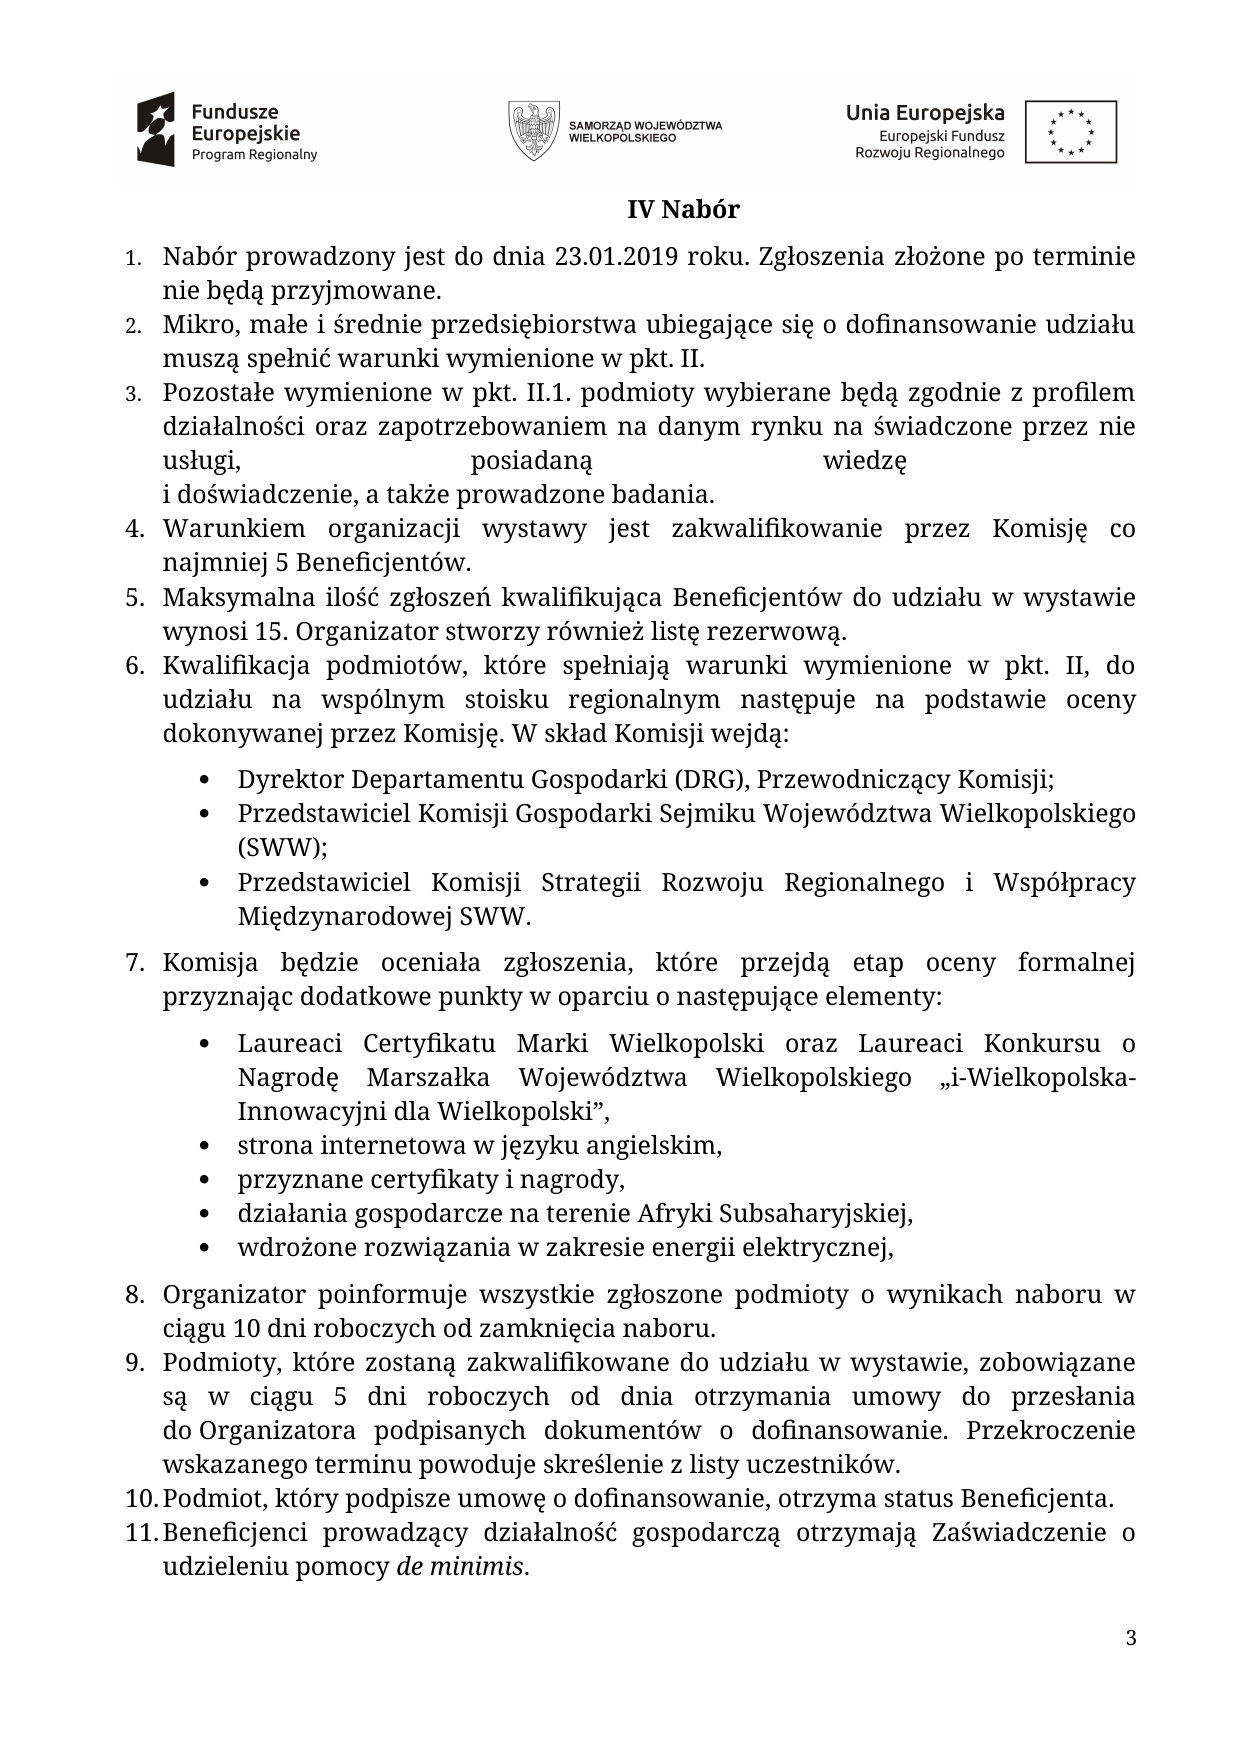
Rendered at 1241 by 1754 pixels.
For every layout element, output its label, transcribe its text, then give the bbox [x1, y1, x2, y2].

list Mikro, małe i średnie przedsiębiorstwa ubiegające się o dofinansowanie udziału muszą spełnić warunki wymienione w pkt. II. [125, 307, 1137, 375]
list działania gospodarcze na terenie Afryki Subsaharyjskiej, [200, 1196, 1137, 1230]
list Organizator poinformuje wszystkie zgłoszone podmioty o wynikach naboru w ciągu 10 dni roboczych od zamknięcia naboru. [125, 1276, 1137, 1344]
list Przedstawiciel Komisji Gospodarki Sejmiku Województwa Wielkopolskiego (SWW); [200, 796, 1137, 864]
list Laureaci Certyfikatu Marki Wielkopolski oraz Laureaci Konkursu o Nagrodę Marszałka Województwa Wielkopolskiego „i-Wielkopolska- Innowacyjni dla Wielkopolski”, [200, 1025, 1137, 1128]
list strona internetowa w języku angielskim, [200, 1128, 1137, 1162]
list Podmiot, który podpisze umowę o dofinansowanie, otrzyma status Beneficjenta. [125, 1481, 1137, 1515]
list Beneficjenci prowadzący działalność gospodarczą otrzymają Zaświadczenie o udzieleniu pomocy de minimis. [125, 1515, 1137, 1583]
list Pozostałe wymienione w pkt. II.1. podmioty wybierane będą zgodnie z profilem działalności oraz zapotrzebowaniem na danym rynku na świadczone przez nie usługi, posiadaną wiedzę i doświadczenie, a także prowadzone badania. [125, 375, 1137, 511]
text IV Nabór [231, 192, 1137, 226]
list Komisja będzie oceniała zgłoszenia, które przejdą etap oceny formalnej przyznając dodatkowe punkty w oparciu o następujące elementy: [125, 945, 1137, 1013]
list Przedstawiciel Komisji Strategii Rozwoju Regionalnego i Współpracy Międzynarodowej SWW. [200, 864, 1137, 932]
list Nabór prowadzony jest do dnia 23.01.2019 roku. Zgłoszenia złożone po terminie nie będą przyjmowane. [125, 238, 1137, 307]
list Warunkiem organizacji wystawy jest zakwalifikowanie przez Komisję co najmniej 5 Beneficjentów. [125, 511, 1137, 579]
list Kwalifikacja podmiotów, które spełniają warunki wymienione w pkt. II, do udziału na wspólnym stoisku regionalnym następuje na podstawie oceny dokonywanej przez Komisję. W skład Komisji wejdą: [125, 647, 1137, 749]
list Podmioty, które zostaną zakwalifikowane do udziału w wystawie, zobowiązane są w ciągu 5 dni roboczych od dnia otrzymania umowy do przesłania do Organizatora podpisanych dokumentów o dofinansowanie. Przekroczenie wskazanego terminu powoduje skreślenie z listy uczestników. [125, 1344, 1137, 1481]
picture [118, 73, 1137, 186]
list Dyrektor Departamentu Gospodarki (DRG), Przewodniczący Komisji; [200, 762, 1137, 796]
list wdrożone rozwiązania w zakresie energii elektrycznej, [200, 1230, 1137, 1264]
list przyznane certyfikaty i nagrody, [200, 1162, 1137, 1196]
list Maksymalna ilość zgłoszeń kwalifikująca Beneficjentów do udziału w wystawie wynosi 15. Organizator stworzy również listę rezerwową. [125, 579, 1137, 647]
